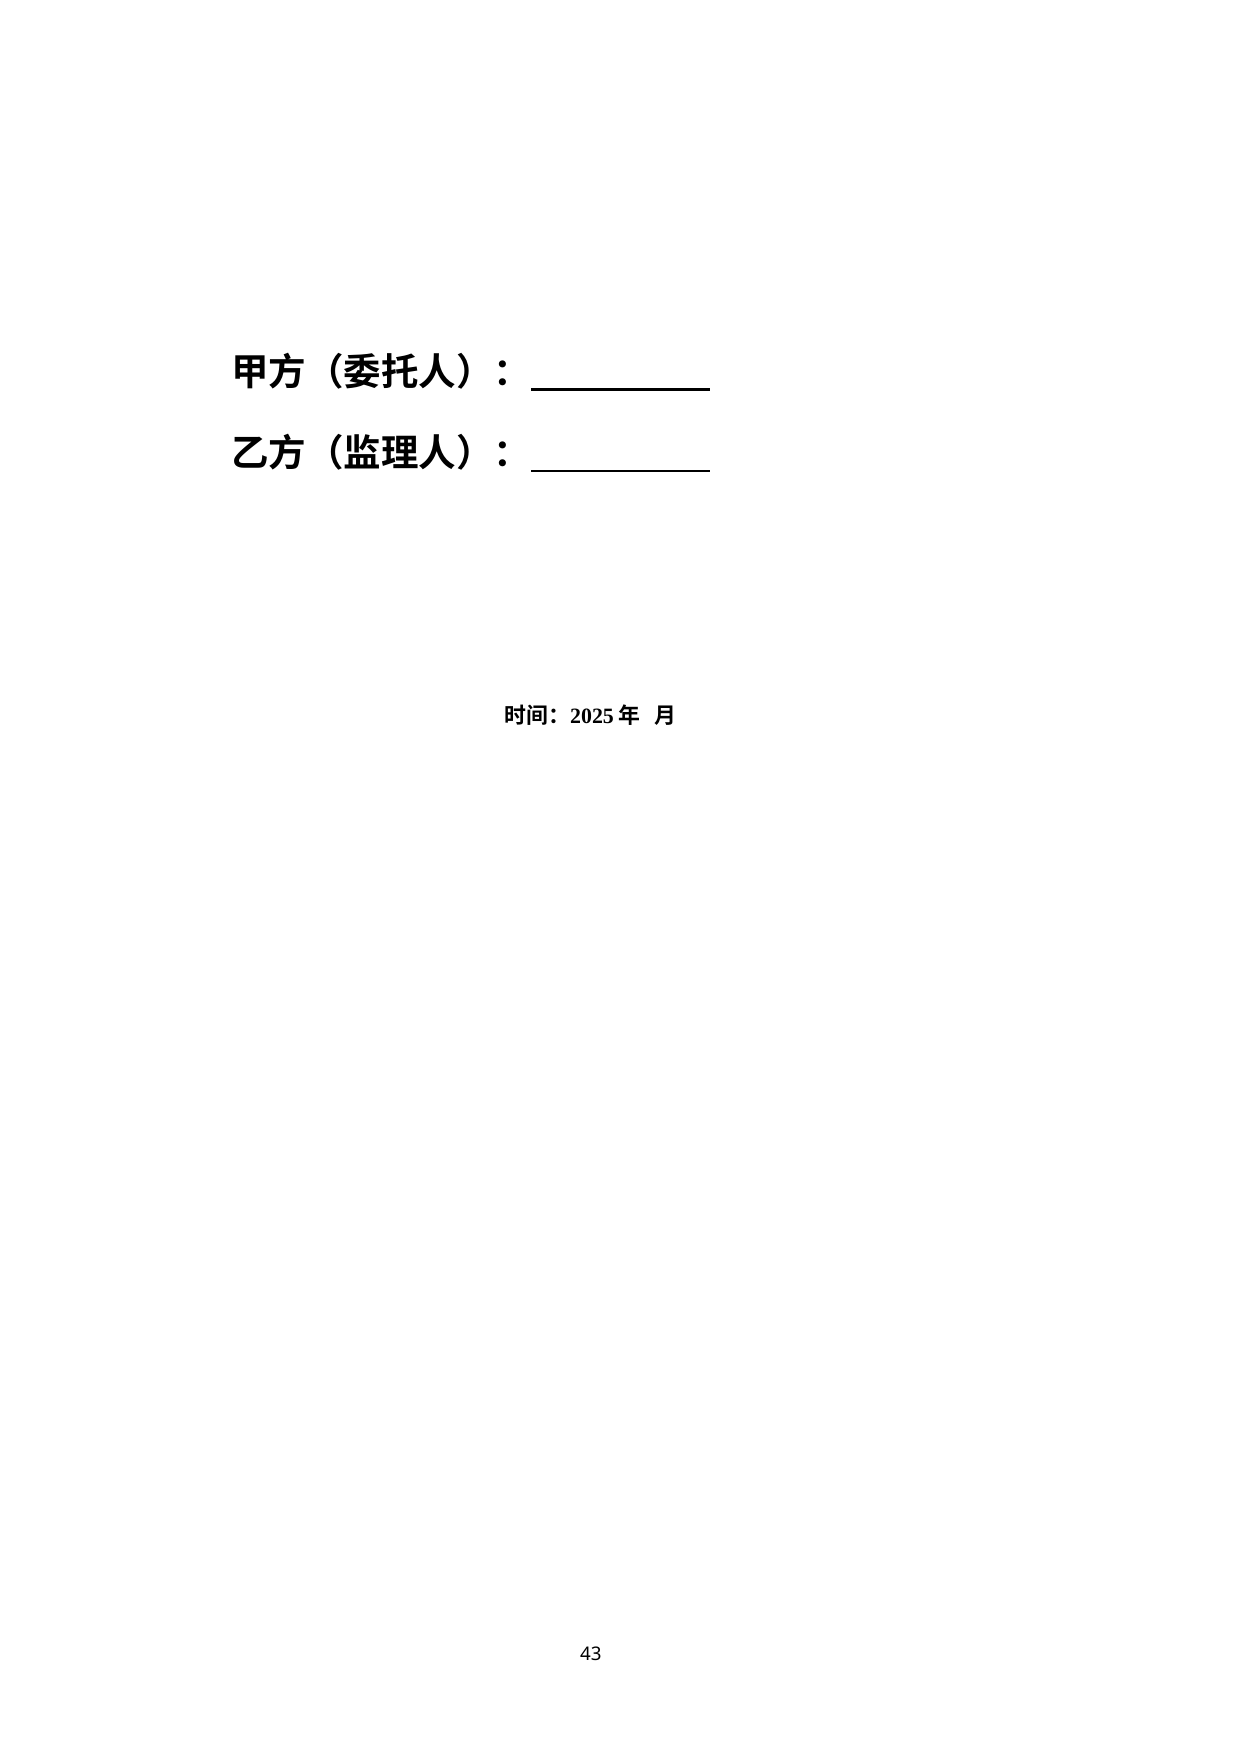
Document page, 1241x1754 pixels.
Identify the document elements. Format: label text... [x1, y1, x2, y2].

text 时间：2025年 月 [118, 698, 1063, 730]
text 乙方（监理人）： [118, 423, 1063, 477]
text 甲方（委托人）： [118, 342, 1063, 396]
